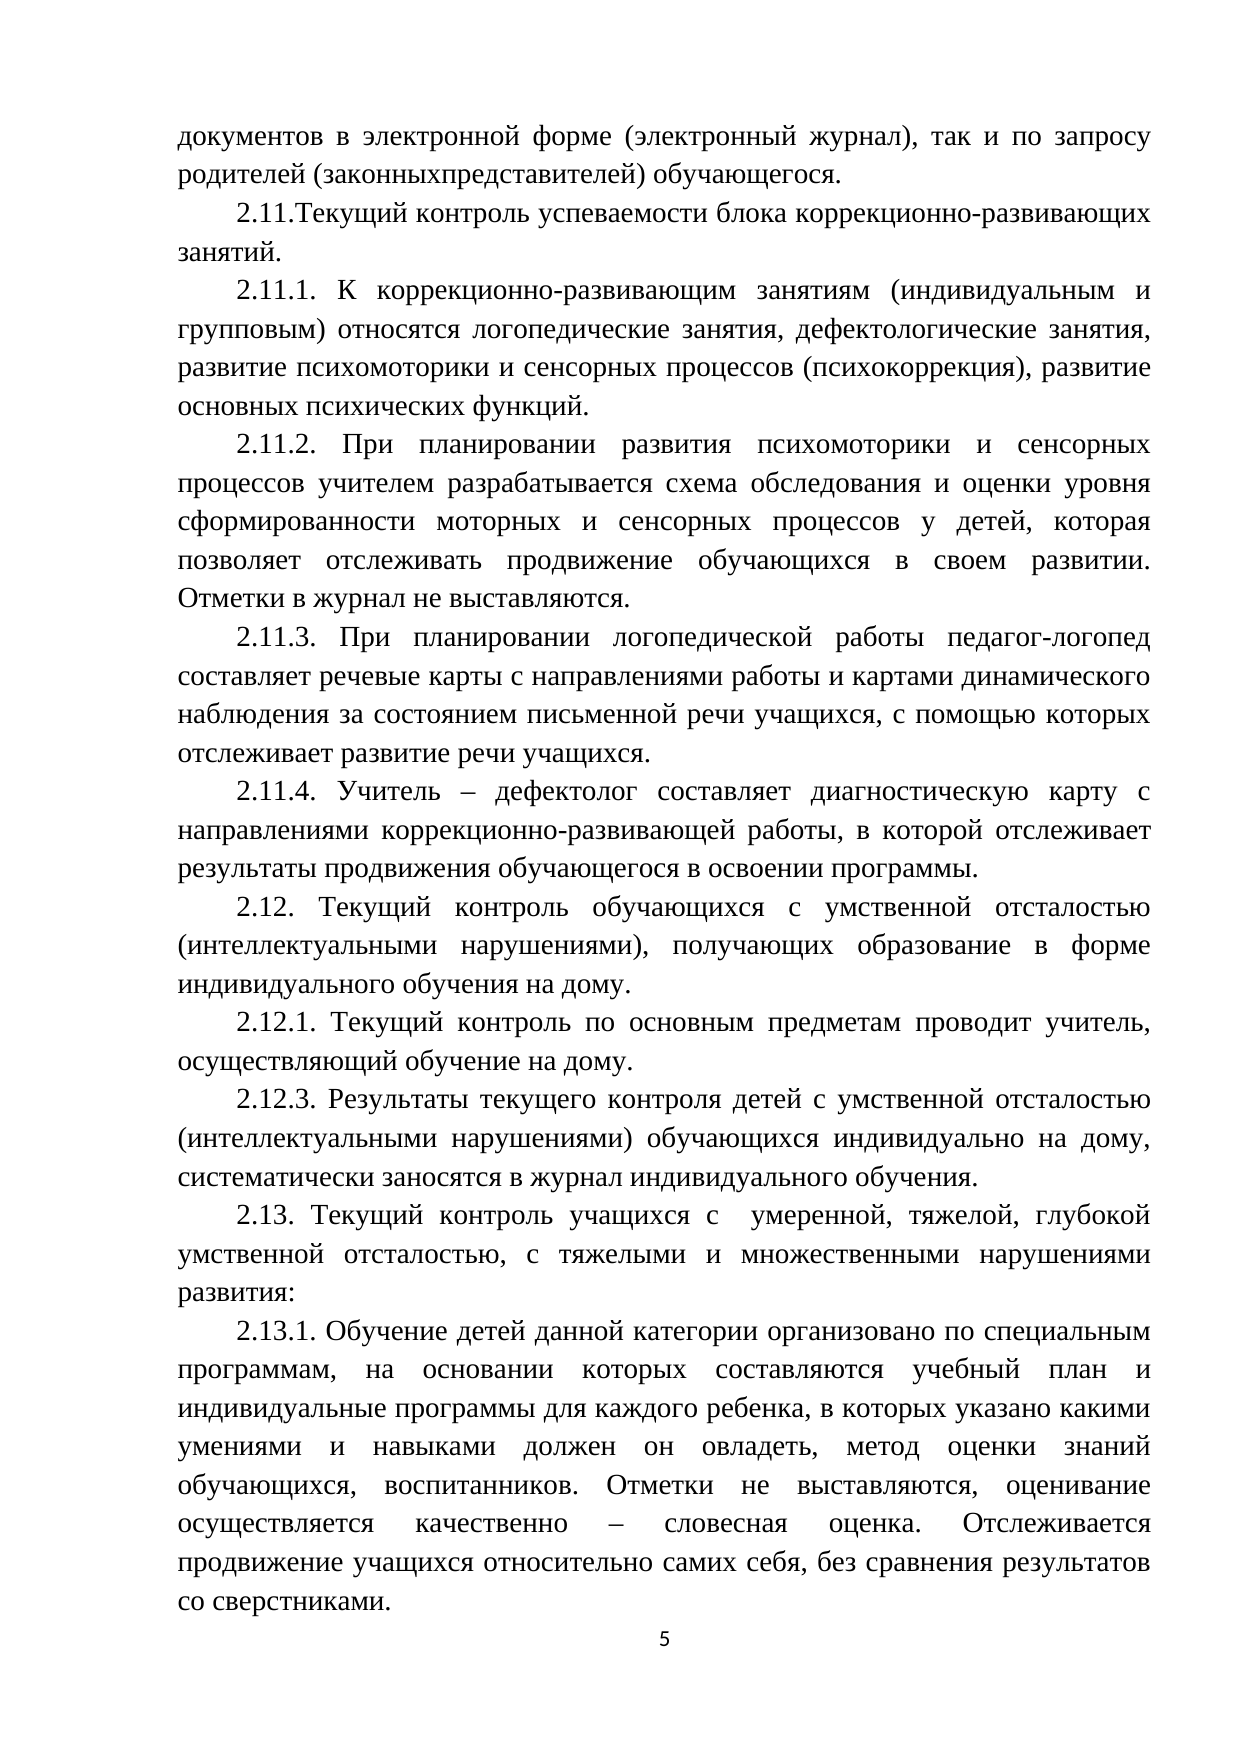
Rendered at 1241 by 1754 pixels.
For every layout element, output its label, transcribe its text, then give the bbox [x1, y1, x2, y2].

list 2.13. Текущий контроль учащихся с умеренной, тяжелой, глубокой умственной отсталостью, с тяжелыми и множественными нарушениями развития: [177, 1197, 1152, 1308]
list 2.12.1. Текущий контроль по основным предметам проводит учитель, осуществляющий обучение на дому. [177, 1004, 1152, 1077]
list 2.11.1. К коррекционно-развивающим занятиям (индивидуальным и групповым) относятся логопедические занятия, дефектологические занятия, развитие психомоторики и сенсорных процессов (психокоррекция), развитие основных психических функций. [177, 272, 1152, 421]
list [177, 118, 1152, 190]
list 2.11.4. Учитель – дефектолог составляет диагностическую карту с направлениями коррекционно-развивающей работы, в которой отслеживает результаты продвижения обучающегося в освоении программы. [177, 773, 1152, 884]
text 2.13.1. Обучение детей данной категории организовано по специальным программам, на основании которых составляются учебный план и индивидуальные программы для каждого ребенка, в которых указано какими умениями и навыками должен он овладеть, метод оценки знаний обучающихся, воспитанников. Отметки не выставляются, оценивание осуществляется качественно – словесная оценка. Отслеживается продвижение учащихся относительно самих себя, без сравнения результатов со сверстниками. [177, 1313, 1152, 1616]
list 2.11.2. При планировании развития психомоторики и сенсорных процессов учителем разрабатывается схема обследования и оценки уровня сформированности моторных и сенсорных процессов у детей, которая позволяет отслеживать продвижение обучающихся в своем развитии. Отметки в журнал не выставляются. [177, 426, 1152, 614]
list 2.12.3. Результаты текущего контроля детей с умственной отсталостью (интеллектуальными нарушениями) обучающихся индивидуально на дому, систематически заносятся в журнал индивидуального обучения. [177, 1082, 1152, 1192]
list 2.11.Текущий контроль успеваемости блока коррекционно-развивающих занятий. [177, 195, 1152, 267]
list 2.11.3. При планировании логопедической работы педагог-логопед составляет речевые карты с направлениями работы и картами динамического наблюдения за состоянием письменной речи учащихся, с помощью которых отслеживает развитие речи учащихся. [177, 619, 1152, 768]
list 2.12. Текущий контроль обучающихся с умственной отсталостью (интеллектуальными нарушениями), получающих образование в форме индивидуального обучения на дому. [177, 889, 1152, 999]
